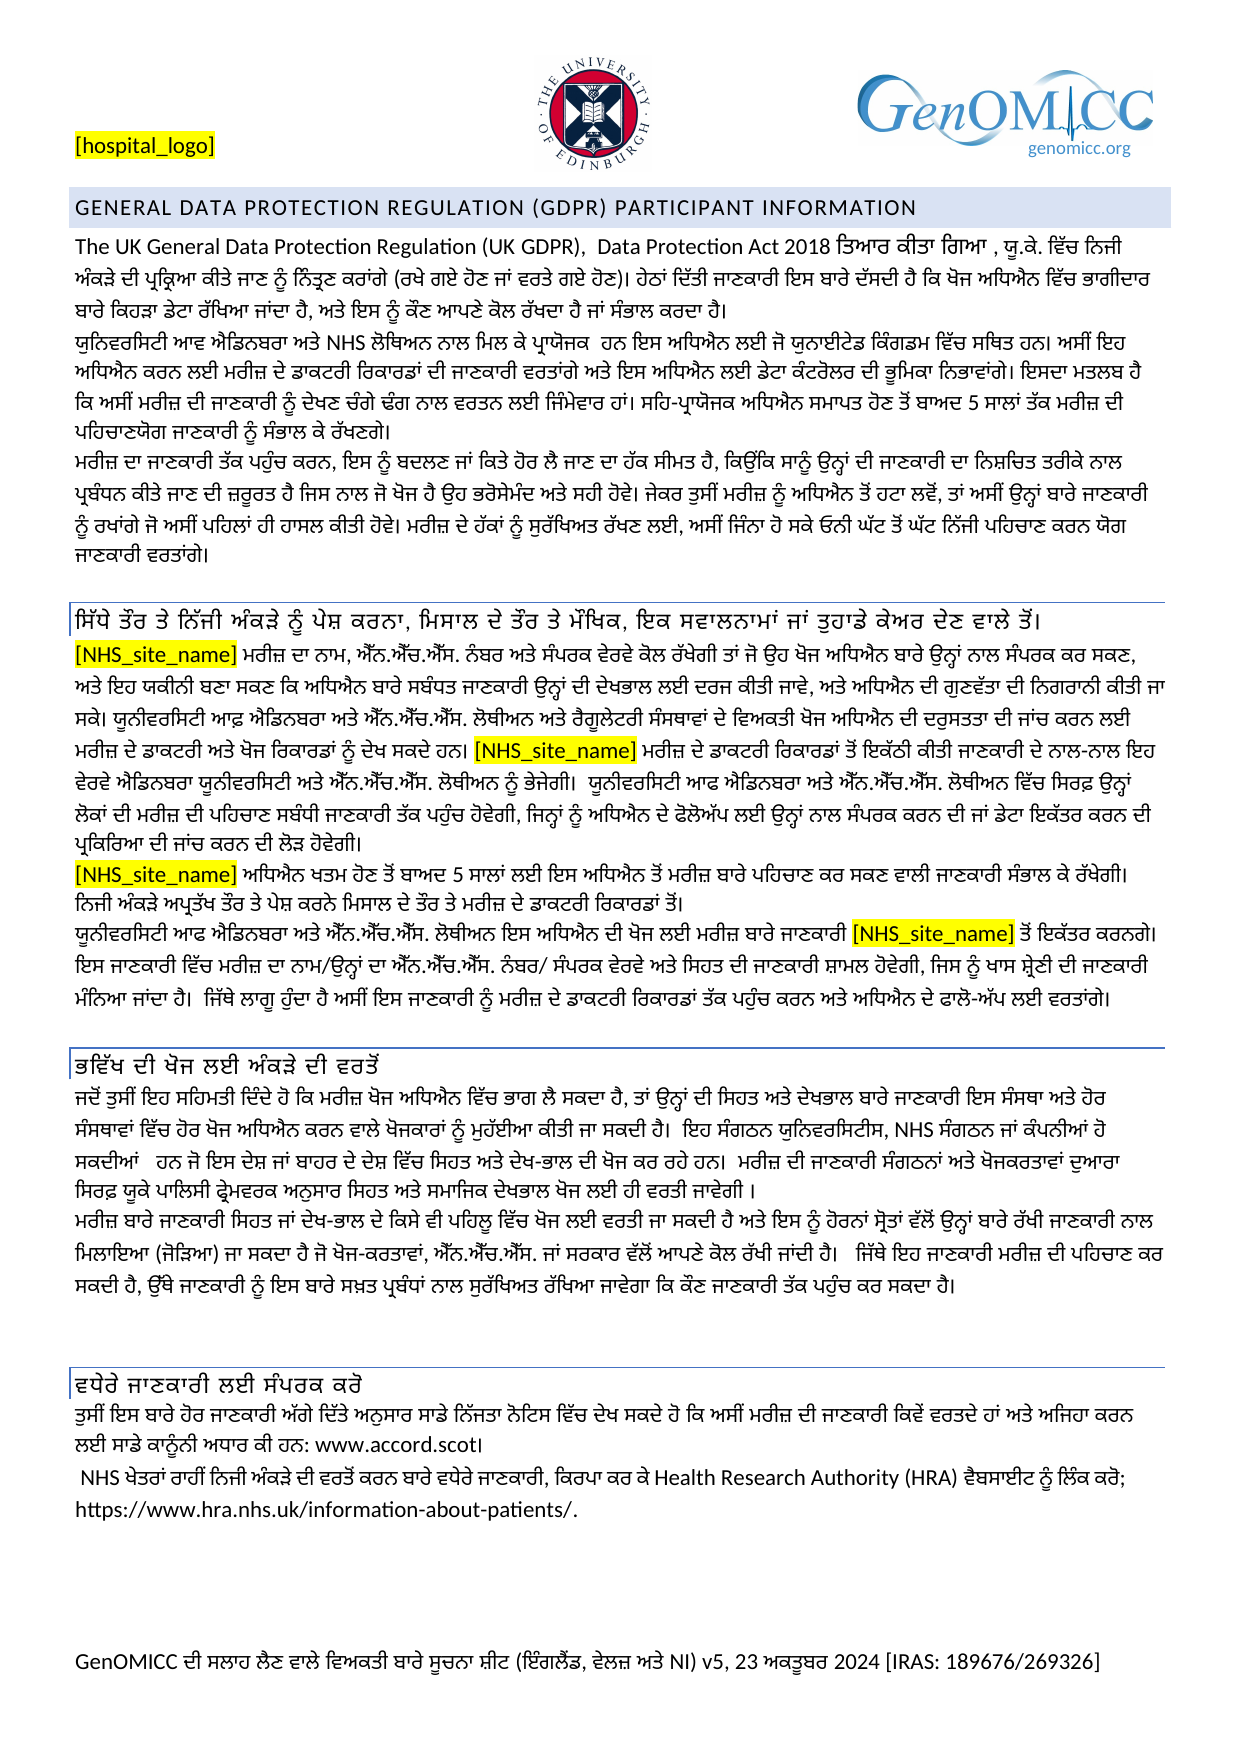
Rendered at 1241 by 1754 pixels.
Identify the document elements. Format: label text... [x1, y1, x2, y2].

text ਮਰੀਜ਼ ਬਾਰੇ ਜਾਣਕਾਰੀ ਸਿਹਤ ਜਾਂ ਦੇਖ-ਭਾਲ ਦੇ ਕਿਸੇ ਵੀ ਪਹਿਲੂ ਵਿੱਚ ਖੋਜ ਲਈ ਵਰਤੀ ਜਾ ਸਕਦੀ ਹੈ ਅਤੇ ਇਸ ਨੂੰ ਹੋਰਨਾਂ ਸ੍ਰੋਤਾਂ ਵੱਲੋਂ ਉਨ੍ਹਾਂ ਬਾਰੇ ਰੱਖੀ ਜਾਣਕਾਰੀ ਨਾਲ ਮਿਲਾਇਆ (ਜੋੜਿਆ) ਜਾ ਸਕਦਾ ਹੈ ਜੋ ਖੋਜ-ਕਰਤਾਵਾਂ, ਐੱਨ.ਐੱਚ.ਐੱਸ. ਜਾਂ ਸਰਕਾਰ ਵੱਲੋਂ ਆਪਣੇ ਕੋਲ ਰੱਖੀ ਜਾਂਦੀ ਹੈ। ਜਿੱਥੇ ਇਹ ਜਾਣਕਾਰੀ ਮਰੀਜ਼ ਦੀ ਪਹਿਚਾਣ ਕਰ ਸਕਦੀ ਹੈ, ਉੱਥੇ ਜਾਣਕਾਰੀ ਨੂੰ ਇਸ ਬਾਰੇ ਸਖ਼ਤ ਪ੍ਰਬੰਧਾਂ ਨਾਲ ਸੁਰੱਖਿਅਤ ਰੱਖਿਆ ਜਾਵੇਗਾ ਕਿ ਕੌਣ ਜਾਣਕਾਰੀ ਤੱਕ ਪਹੁੰਚ ਕਰ ਸਕਦਾ ਹੈ। [75, 1207, 1165, 1299]
text NHS ਖੇਤਰਾਂ ਰਾਹੀਂ ਨਿਜੀ ਅੰਕੜੇ ਦੀ ਵਰਤੋਂ ਕਰਨ ਬਾਰੇ ਵਧੇਰੇ ਜਾਣਕਾਰੀ, ਕਿਰਪਾ ਕਰ ਕੇ Health Research Authority (HRA) ਵੈਬਸਾਈਟ ਨੂੰ ਲਿੰਕ ਕਰੋ; https://www.hra.nhs.uk/information-about-patients/. [75, 1463, 1165, 1523]
text ਯੁਨਿਵਰਸਿਟੀ ਆਵ ਐਡਿਨਬਰਾ ਅਤੇ NHS ਲੋਥਿਅਨ ਨਾਲ ਮਿਲ ਕੇ ਪ੍ਰਾਯੋਜਕ ਹਨ ਇਸ ਅਧਿਐਨ ਲਈ ਜੋ ਯੁਨਾਈਟੇਡ ਕਿੰਗਡਮ ਵਿੱਚ ਸਥਿਤ ਹਨ। ਅਸੀਂ ਇਹ ਅਧਿਐਨ ਕਰਨ ਲਈ ਮਰੀਜ਼ ਦੇ ਡਾਕਟਰੀ ਰਿਕਾਰਡਾਂ ਦੀ ਜਾਣਕਾਰੀ ਵਰਤਾਂਗੇ ਅਤੇ ਇਸ ਅਧਿਐਨ ਲਈ ਡੇਟਾ ਕੰਟਰੋਲਰ ਦੀ ਭੂਮਿਕਾ ਨਿਭਾਵਾਂਗੇ। ਇਸਦਾ ਮਤਲਬ ਹੈ ਕਿ ਅਸੀਂ ਮਰੀਜ਼ ਦੀ ਜਾਣਕਾਰੀ ਨੂੰ ਦੇਖਣ ਚੰਗੇ ਢੰਗ ਨਾਲ ਵਰਤਨ ਲਈ ਜਿੰਮੇਵਾਰ ਹਾਂ। ਸਹਿ-ਪ੍ਰਾਯੋਜਕ ਅਧਿਐਨ ਸਮਾਪਤ ਹੋਣ ਤੋਂ ਬਾਅਦ 5 ਸਾਲਾਂ ਤੱਕ ਮਰੀਜ਼ ਦੀ ਪਹਿਚਾਣਯੋਗ ਜਾਣਕਾਰੀ ਨੂੰ ਸੰਭਾਲ ਕੇ ਰੱਖਣਗੇ। [75, 328, 1165, 443]
subtitle ਸਿੱਧੇ ਤੌਰ ਤੇ ਨਿੱਜੀ ਅੰਕੜੇ ਨੂੰ ਪੇਸ਼ ਕਰਨਾ, ਮਿਸਾਲ ਦੇ ਤੌਰ ਤੇ ਮੌਖਿਕ, ਇਕ ਸਵਾਲਨਾਮਾਂ ਜਾਂ ਤੁਹਾਡੇ ਕੇਅਰ ਦੇਣ ਵਾਲੇ ਤੋਂ। [71, 603, 1165, 636]
picture [857, 70, 1153, 146]
picture [534, 55, 653, 172]
text ਯੂਨੀਵਰਸਿਟੀ ਆਫ ਐਡਿਨਬਰਾ ਅਤੇ ਐੱਨ.ਐੱਚ.ਐੱਸ. ਲੋਥੀਅਨ ਇਸ ਅਧਿਐਨ ਦੀ ਖੋਜ ਲਈ ਮਰੀਜ਼ ਬਾਰੇ ਜਾਣਕਾਰੀ [NHS_site_name] ਤੋਂ ਇਕੱਤਰ ਕਰਨਗੇ। ਇਸ ਜਾਣਕਾਰੀ ਵਿੱਚ ਮਰੀਜ਼ ਦਾ ਨਾਮ/ਉਨ੍ਹਾਂ ਦਾ ਐੱਨ.ਐੱਚ.ਐੱਸ. ਨੰਬਰ/ ਸੰਪਰਕ ਵੇਰਵੇ ਅਤੇ ਸਿਹਤ ਦੀ ਜਾਣਕਾਰੀ ਸ਼ਾਮਲ ਹੋਵੇਗੀ, ਜਿਸ ਨੂੰ ਖਾਸ ਸ਼੍ਰੇਣੀ ਦੀ ਜਾਣਕਾਰੀ ਮੰਨਿਆ ਜਾਂਦਾ ਹੈ। ਜਿੱਥੇ ਲਾਗੂ ਹੁੰਦਾ ਹੈ ਅਸੀਂ ਇਸ ਜਾਣਕਾਰੀ ਨੂੰ ਮਰੀਜ਼ ਦੇ ਡਾਕਟਰੀ ਰਿਕਾਰਡਾਂ ਤੱਕ ਪਹੁੰਚ ਕਰਨ ਅਤੇ ਅਧਿਐਨ ਦੇ ਫਾਲੋ-ਅੱਪ ਲਈ ਵਰਤਾਂਗੇ। [75, 919, 1165, 1012]
subtitle ਭਵਿੱਖ ਦੀ ਖੋਜ ਲਈ ਅੰਕੜੇ ਦੀ ਵਰਤੋਂ [71, 1049, 1165, 1079]
text ਜਦੋਂ ਤੁਸੀਂ ਇਹ ਸਹਿਮਤੀ ਦਿੰਦੇ ਹੋ ਕਿ ਮਰੀਜ਼ ਖੋਜ ਅਧਿਐਨ ਵਿੱਚ ਭਾਗ ਲੈ ਸਕਦਾ ਹੈ, ਤਾਂ ਉਨ੍ਹਾਂ ਦੀ ਸਿਹਤ ਅਤੇ ਦੇਖਭਾਲ ਬਾਰੇ ਜਾਣਕਾਰੀ ਇਸ ਸੰਸਥਾ ਅਤੇ ਹੋਰ ਸੰਸਥਾਵਾਂ ਵਿੱਚ ਹੋਰ ਖੋਜ ਅਧਿਐਨ ਕਰਨ ਵਾਲੇ ਖੋਜਕਾਰਾਂ ਨੂੰ ਮੁਹੱਈਆ ਕੀਤੀ ਜਾ ਸਕਦੀ ਹੈ। ਇਹ ਸੰਗਠਨ ਯੁਨਿਵਰਸਿਟੀਸ, NHS ਸੰਗਠਨ ਜਾਂ ਕੰਪਨੀਆਂ ਹੋ ਸਕਦੀਆਂ ਹਨ ਜੋ ਇਸ ਦੇਸ਼ ਜਾਂ ਬਾਹਰ ਦੇ ਦੇਸ਼ ਵਿੱਚ ਸਿਹਤ ਅਤੇ ਦੇਖ-ਭਾਲ ਦੀ ਖੋਜ ਕਰ ਰਹੇ ਹਨ। ਮਰੀਜ਼ ਦੀ ਜਾਣਕਾਰੀ ਸੰਗਠਨਾਂ ਅਤੇ ਖੋਜਕਰਤਾਵਾਂ ਦੁਆਰਾ ਸਿਰਫ਼ ਯੂਕੇ ਪਾਲਿਸੀ ਫ੍ਰੇਮਵਰਕ ਅਨੁਸਾਰ ਸਿਹਤ ਅਤੇ ਸਮਾਜਿਕ ਦੇਖਭਾਲ ਖੋਜ ਲਈ ਹੀ ਵਰਤੀ ਜਾਵੇਗੀ । [75, 1083, 1165, 1203]
text The UK General Data Protection Regulation (UK GDPR), Data Protection Act 2018 ਤਿਆਰ ਕੀਤਾ ਗਿਆ , ਯੂ.ਕੇ. ਵਿੱਚ ਨਿਜੀ ਅੰਕੜੇ ਦੀ ਪ੍ਰਕ੍ਰਿਆ ਕੀਤੇ ਜਾਣ ਨੂੰ ਨਿੰਤ੍ਰਣ ਕਰਾਂਗੇ (ਰਖੇ ਗਏ ਹੋਣ ਜਾਂ ਵਰਤੇ ਗਏ ਹੋਣ)। ਹੇਠਾਂ ਦਿੱਤੀ ਜਾਣਕਾਰੀ ਇਸ ਬਾਰੇ ਦੱਸਦੀ ਹੈ ਕਿ ਖੋਜ ਅਧਿਐਨ ਵਿੱਚ ਭਾਗੀਦਾਰ ਬਾਰੇ ਕਿਹੜਾ ਡੇਟਾ ਰੱਖਿਆ ਜਾਂਦਾ ਹੈ, ਅਤੇ ਇਸ ਨੂੰ ਕੌਣ ਆਪਣੇ ਕੋਲ ਰੱਖਦਾ ਹੈ ਜਾਂ ਸੰਭਾਲ ਕਰਦਾ ਹੈ। [75, 232, 1165, 324]
text [NHS_site_name] ਮਰੀਜ਼ ਦਾ ਨਾਮ, ਐੱਨ.ਐੱਚ.ਐੱਸ. ਨੰਬਰ ਅਤੇ ਸੰਪਰਕ ਵੇਰਵੇ ਕੋਲ ਰੱਖੇਗੀ ਤਾਂ ਜੋ ਉਹ ਖੋਜ ਅਧਿਐਨ ਬਾਰੇ ਉਨ੍ਹਾਂ ਨਾਲ ਸੰਪਰਕ ਕਰ ਸਕਣ, ਅਤੇ ਇਹ ਯਕੀਨੀ ਬਣਾ ਸਕਣ ਕਿ ਅਧਿਐਨ ਬਾਰੇ ਸਬੰਧਤ ਜਾਣਕਾਰੀ ਉਨ੍ਹਾਂ ਦੀ ਦੇਖਭਾਲ ਲਈ ਦਰਜ ਕੀਤੀ ਜਾਵੇ, ਅਤੇ ਅਧਿਐਨ ਦੀ ਗੁਣਵੱਤਾ ਦੀ ਨਿਗਰਾਨੀ ਕੀਤੀ ਜਾ ਸਕੇ। ਯੂਨੀਵਰਸਿਟੀ ਆਫ਼ ਐਡਿਨਬਰਾ ਅਤੇ ਐੱਨ.ਐੱਚ.ਐੱਸ. ਲੋਥੀਅਨ ਅਤੇ ਰੈਗੂਲੇਟਰੀ ਸੰਸਥਾਵਾਂ ਦੇ ਵਿਅਕਤੀ ਖੋਜ ਅਧਿਐਨ ਦੀ ਦਰੁਸਤਤਾ ਦੀ ਜਾਂਚ ਕਰਨ ਲਈ ਮਰੀਜ਼ ਦੇ ਡਾਕਟਰੀ ਅਤੇ ਖੋਜ ਰਿਕਾਰਡਾਂ ਨੂੰ ਦੇਖ ਸਕਦੇ ਹਨ। [NHS_site_name] ਮਰੀਜ਼ ਦੇ ਡਾਕਟਰੀ ਰਿਕਾਰਡਾਂ ਤੋਂ ਇਕੱਠੀ ਕੀਤੀ ਜਾਣਕਾਰੀ ਦੇ ਨਾਲ-ਨਾਲ ਇਹ ਵੇਰਵੇ ਐਡਿਨਬਰਾ ਯੂਨੀਵਰਸਿਟੀ ਅਤੇ ਐੱਨ.ਐੱਚ.ਐੱਸ. ਲੋਥੀਅਨ ਨੂੰ ਭੇਜੇਗੀ। ਯੂਨੀਵਰਸਿਟੀ ਆਫ ਐਡਿਨਬਰਾ ਅਤੇ ਐੱਨ.ਐੱਚ.ਐੱਸ. ਲੋਥੀਅਨ ਵਿੱਚ ਸਿਰਫ਼ ਉਨ੍ਹਾਂ ਲੋਕਾਂ ਦੀ ਮਰੀਜ਼ ਦੀ ਪਹਿਚਾਣ ਸਬੰਧੀ ਜਾਣਕਾਰੀ ਤੱਕ ਪਹੁੰਚ ਹੋਵੇਗੀ, ਜਿਨ੍ਹਾਂ ਨੂੰ ਅਧਿਐਨ ਦੇ ਫੋਲੋਅੱਪ ਲਈ ਉਨ੍ਹਾਂ ਨਾਲ ਸੰਪਰਕ ਕਰਨ ਦੀ ਜਾਂ ਡੇਟਾ ਇਕੱਤਰ ਕਰਨ ਦੀ ਪ੍ਰਕਿਰਿਆ ਦੀ ਜਾਂਚ ਕਰਨ ਦੀ ਲੋੜ ਹੋਵੇਗੀ। [75, 640, 1165, 856]
text ਮਰੀਜ਼ ਦਾ ਜਾਣਕਾਰੀ ਤੱਕ ਪਹੁੰਚ ਕਰਨ, ਇਸ ਨੂੰ ਬਦਲਣ ਜਾਂ ਕਿਤੇ ਹੋਰ ਲੈ ਜਾਣ ਦਾ ਹੱਕ ਸੀਮਤ ਹੈ, ਕਿਉਂਕਿ ਸਾਨੂੰ ਉਨ੍ਹਾਂ ਦੀ ਜਾਣਕਾਰੀ ਦਾ ਨਿਸ਼ਚਿਤ ਤਰੀਕੇ ਨਾਲ ਪ੍ਰਬੰਧਨ ਕੀਤੇ ਜਾਣ ਦੀ ਜ਼ਰੂਰਤ ਹੈ ਜਿਸ ਨਾਲ ਜੋ ਖੋਜ ਹੈ ਉਹ ਭਰੋਸੇਮੰਦ ਅਤੇ ਸਹੀ ਹੋਵੇ। ਜੇਕਰ ਤੁਸੀਂ ਮਰੀਜ਼ ਨੂੰ ਅਧਿਐਨ ਤੋਂ ਹਟਾ ਲਵੋਂ, ਤਾਂ ਅਸੀਂ ਉਨ੍ਹਾਂ ਬਾਰੇ ਜਾਣਕਾਰੀ ਨੂੰ ਰਖਾਂਗੇ ਜੋ ਅਸੀਂ ਪਹਿਲਾਂ ਹੀ ਹਾਸਲ ਕੀਤੀ ਹੋਵੇ। ਮਰੀਜ਼ ਦੇ ਹੱਕਾਂ ਨੂੰ ਸੁਰੱਖਿਅਤ ਰੱਖਣ ਲਈ, ਅਸੀਂ ਜਿੰਨਾ ਹੋ ਸਕੇ ਓਨੀ ਘੱਟ ਤੋਂ ਘੱਟ ਨਿੱਜੀ ਪਹਿਚਾਣ ਕਰਨ ਯੋਗ ਜਾਣਕਾਰੀ ਵਰਤਾਂਗੇ। [75, 447, 1165, 567]
subtitle General Data Protection Regulation (GDPR) Participant Information [75, 193, 1165, 221]
text ਨਿਜੀ ਅੰਕੜੇ ਅਪ੍ਰਤੱਖ ਤੌਰ ਤੇ ਪੇਸ਼ ਕਰਨੇ ਮਿਸਾਲ ਦੇ ਤੌਰ ਤੇ ਮਰੀਜ਼ ਦੇ ਡਾਕਟਰੀ ਰਿਕਾਰਡਾਂ ਤੋਂ। [75, 892, 1165, 916]
text ਤੁਸੀਂ ਇਸ ਬਾਰੇ ਹੋਰ ਜਾਣਕਾਰੀ ਅੱਗੇ ਦਿੱਤੇ ਅਨੁਸਾਰ ਸਾਡੇ ਨਿੱਜਤਾ ਨੋਟਿਸ ਵਿੱਚ ਦੇਖ ਸਕਦੇ ਹੋ ਕਿ ਅਸੀਂ ਮਰੀਜ਼ ਦੀ ਜਾਣਕਾਰੀ ਕਿਵੇਂ ਵਰਤਦੇ ਹਾਂ ਅਤੇ ਅਜਿਹਾ ਕਰਨ ਲਈ ਸਾਡੇ ਕਾਨੂੰਨੀ ਅਧਾਰ ਕੀ ਹਨ: www.accord.scot। [75, 1402, 1165, 1459]
text [NHS_site_name] ਅਧਿਐਨ ਖਤਮ ਹੋਣ ਤੋਂ ਬਾਅਦ 5 ਸਾਲਾਂ ਲਈ ਇਸ ਅਧਿਐਨ ਤੋਂ ਮਰੀਜ਼ ਬਾਰੇ ਪਹਿਚਾਣ ਕਰ ਸਕਣ ਵਾਲੀ ਜਾਣਕਾਰੀ ਸੰਭਾਲ ਕੇ ਰੱਖੇਗੀ। [237, 860, 1165, 888]
subtitle ਵਧੇਰੇ ਜਾਣਕਾਰੀ ਲਈ ਸੰਪਰਕ ਕਰੋ [71, 1368, 1165, 1399]
